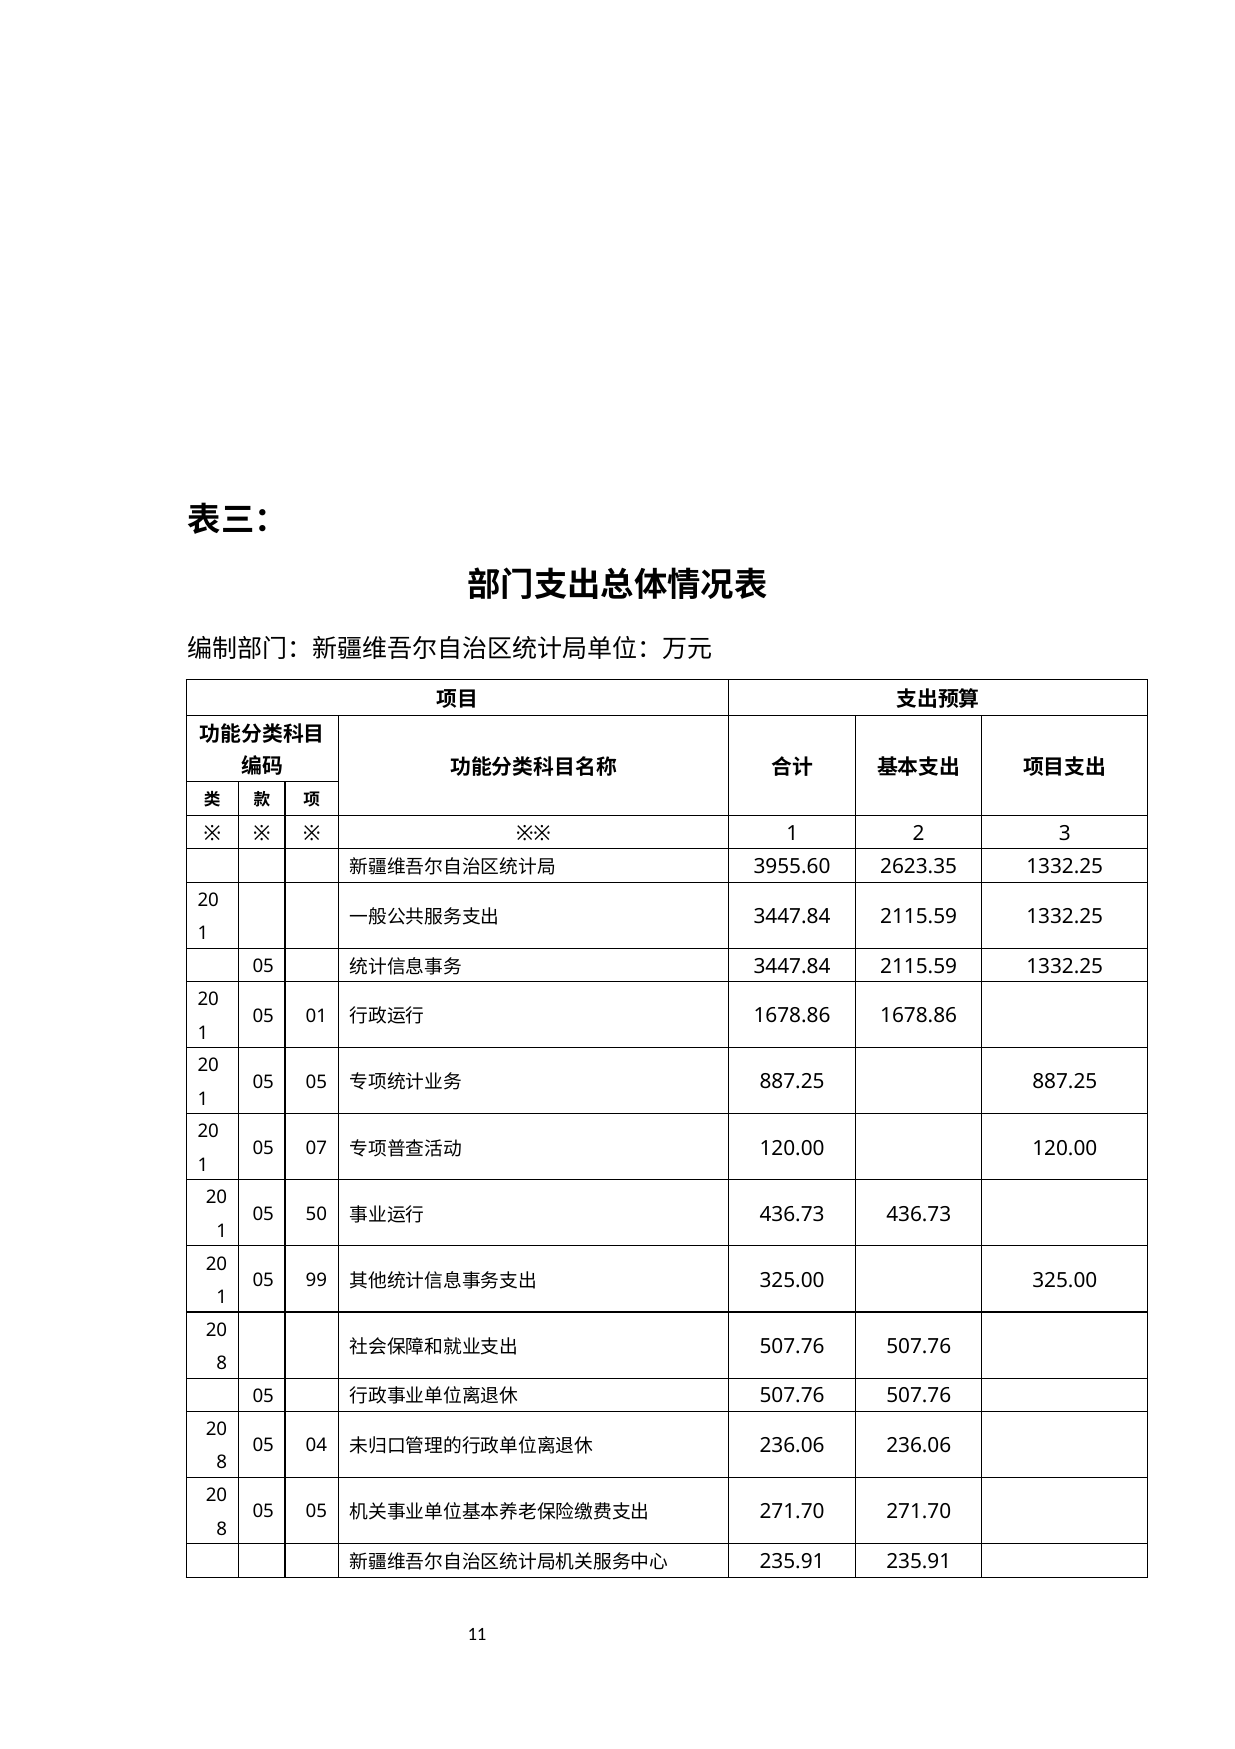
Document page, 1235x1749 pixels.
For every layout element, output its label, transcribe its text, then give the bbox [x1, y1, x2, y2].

table_cell ※ [239, 816, 284, 848]
table_cell 436.73 [856, 1180, 981, 1245]
table_header 项目 [187, 680, 728, 715]
table_cell [286, 883, 338, 948]
table_cell 05 [239, 982, 284, 1047]
table_cell 未归口管理的行政单位离退休 [339, 1412, 728, 1477]
table_cell 2115.59 [856, 949, 981, 981]
table_cell 236.06 [729, 1412, 855, 1477]
table_cell 05 [286, 1048, 338, 1113]
table_cell 项 [286, 782, 338, 814]
table_cell 1332.25 [982, 883, 1147, 948]
table_cell ※※ [339, 816, 728, 848]
table_cell [187, 1544, 238, 1577]
table_header 支出预算 [729, 680, 1147, 715]
table_cell [856, 1048, 981, 1113]
table_cell [286, 1544, 338, 1577]
table_cell 05 [239, 1114, 284, 1179]
table_cell 201 [187, 1114, 238, 1179]
table_cell [982, 1544, 1147, 1577]
table_cell [982, 1313, 1147, 1377]
table_cell 208 [187, 1313, 238, 1377]
table_cell 120.00 [982, 1114, 1147, 1179]
table_cell ※ [286, 816, 338, 848]
table_cell [239, 849, 284, 882]
table_cell 其他统计信息事务支出 [339, 1246, 728, 1311]
table_cell 01 [286, 982, 338, 1047]
table_cell [239, 883, 284, 948]
table_cell 1332.25 [982, 849, 1147, 882]
table_cell 99 [286, 1246, 338, 1311]
table_cell 05 [239, 1048, 284, 1113]
text 编制部门：新疆维吾尔自治区统计局单位：万元 [187, 614, 1047, 679]
table_cell 1332.25 [982, 949, 1147, 981]
table_cell 合计 [729, 716, 855, 814]
table_cell 机关事业单位基本养老保险缴费支出 [339, 1478, 728, 1543]
table_cell 325.00 [729, 1246, 855, 1311]
table_cell 201 [187, 1246, 238, 1311]
table_cell 208 [187, 1412, 238, 1477]
table_cell [982, 982, 1147, 1047]
table_cell 1678.86 [729, 982, 855, 1047]
table_cell [982, 1180, 1147, 1245]
table_cell 功能分类科目编码 [187, 716, 338, 781]
text 部门支出总体情况表 [187, 549, 1047, 614]
table_cell 05 [239, 1180, 284, 1245]
table_cell [982, 1379, 1147, 1411]
table_cell [982, 1478, 1147, 1543]
table_cell 208 [187, 1478, 238, 1543]
table_cell 2 [856, 816, 981, 848]
table_cell 新疆维吾尔自治区统计局机关服务中心 [339, 1544, 728, 1577]
table_cell 05 [286, 1478, 338, 1543]
table_cell 行政事业单位离退休 [339, 1379, 728, 1411]
table_cell [286, 949, 338, 981]
table_cell [187, 849, 238, 882]
table_cell 271.70 [856, 1478, 981, 1543]
table_cell 236.06 [856, 1412, 981, 1477]
table_cell [856, 1114, 981, 1179]
table_cell 基本支出 [856, 716, 981, 814]
table_cell [286, 849, 338, 882]
table_cell 201 [187, 982, 238, 1047]
table_cell [239, 1313, 284, 1377]
table_cell 05 [239, 1379, 284, 1411]
table_cell 3955.60 [729, 849, 855, 882]
table_cell 3447.84 [729, 883, 855, 948]
table_cell 05 [239, 949, 284, 981]
table_cell 05 [239, 1412, 284, 1477]
table_cell 887.25 [982, 1048, 1147, 1113]
table_cell 专项普查活动 [339, 1114, 728, 1179]
table_cell [856, 1246, 981, 1311]
table_cell 类 [187, 782, 238, 814]
table_cell 新疆维吾尔自治区统计局 [339, 849, 728, 882]
text 表三： [187, 484, 1047, 549]
table_cell 436.73 [729, 1180, 855, 1245]
table_cell 事业运行 [339, 1180, 728, 1245]
table_cell [982, 1412, 1147, 1477]
table_cell 235.91 [729, 1544, 855, 1577]
table_cell 201 [187, 883, 238, 948]
table_cell 05 [239, 1246, 284, 1311]
table_cell 507.76 [856, 1379, 981, 1411]
table_cell [187, 949, 238, 981]
table_cell 一般公共服务支出 [339, 883, 728, 948]
table_cell 专项统计业务 [339, 1048, 728, 1113]
table_cell 3 [982, 816, 1147, 848]
table_cell [187, 1379, 238, 1411]
table_cell 07 [286, 1114, 338, 1179]
table_cell 507.76 [729, 1313, 855, 1377]
table_cell 款 [239, 782, 284, 814]
table_cell 2115.59 [856, 883, 981, 948]
table_cell 统计信息事务 [339, 949, 728, 981]
table_cell 201 [187, 1180, 238, 1245]
table_cell 社会保障和就业支出 [339, 1313, 728, 1377]
table_cell 887.25 [729, 1048, 855, 1113]
table_cell 325.00 [982, 1246, 1147, 1311]
table_cell 1678.86 [856, 982, 981, 1047]
table_cell 50 [286, 1180, 338, 1245]
table_cell 04 [286, 1412, 338, 1477]
table_cell 507.76 [856, 1313, 981, 1377]
table_cell 项目支出 [982, 716, 1147, 814]
table_cell 功能分类科目名称 [339, 716, 728, 814]
table_cell 201 [187, 1048, 238, 1113]
table_cell 05 [239, 1478, 284, 1543]
table_cell 3447.84 [729, 949, 855, 981]
table_cell 235.91 [856, 1544, 981, 1577]
table_cell 120.00 [729, 1114, 855, 1179]
table_cell ※ [187, 816, 238, 848]
table_cell [286, 1313, 338, 1377]
table_cell [239, 1544, 284, 1577]
table_cell [286, 1379, 338, 1411]
table_cell 271.70 [729, 1478, 855, 1543]
table_cell 507.76 [729, 1379, 855, 1411]
table_cell 1 [729, 816, 855, 848]
table_cell 2623.35 [856, 849, 981, 882]
table_cell 行政运行 [339, 982, 728, 1047]
